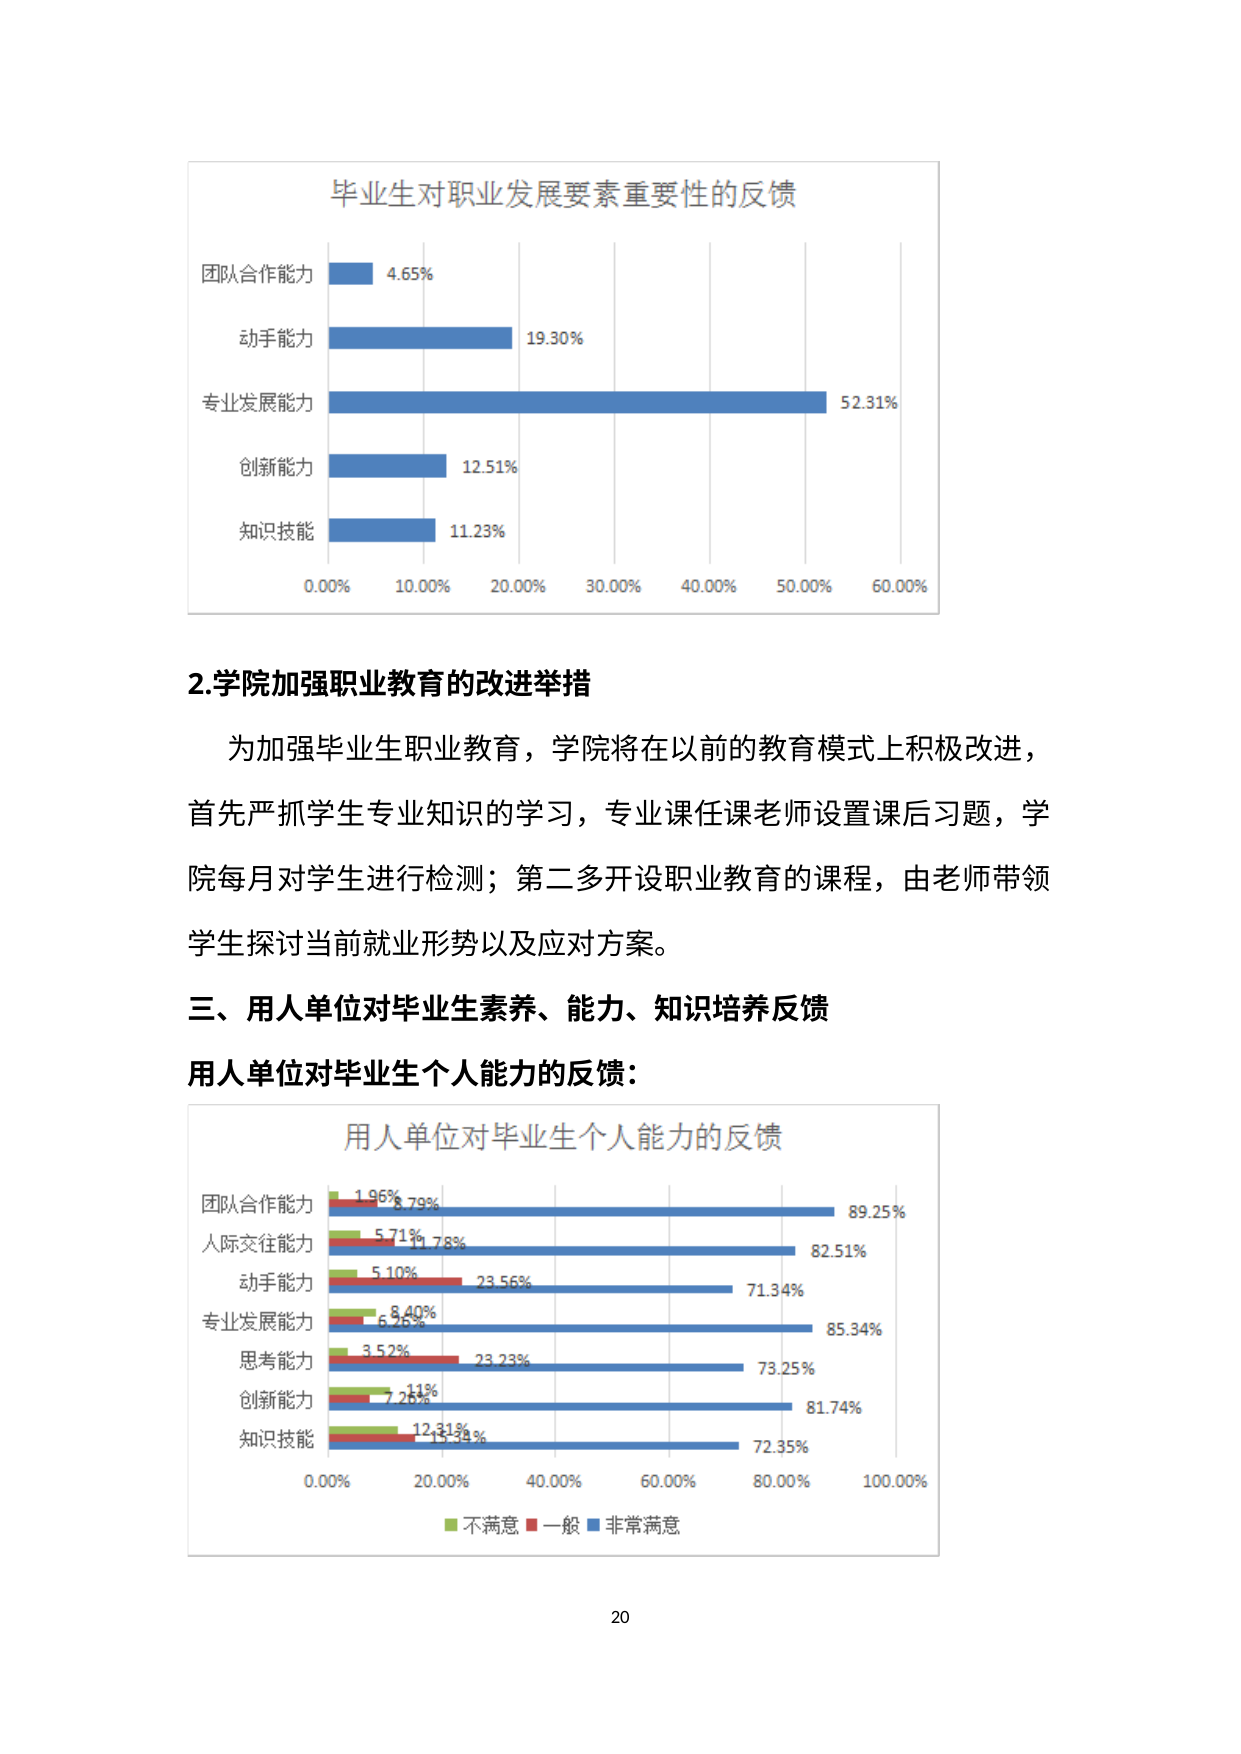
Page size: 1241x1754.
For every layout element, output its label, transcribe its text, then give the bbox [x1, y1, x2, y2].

text 为加强毕业生职业教育，学院将在以前的教育模式上积极改进，首先严抓学生专业知识的学习，专业课任课老师设置课后习题，学院每月对学生进行检测；第二多开设职业教育的课程，由老师带领学生探讨当前就业形势以及应对方案。 [187, 714, 1053, 974]
picture [187, 1104, 941, 1558]
text 三、用人单位对毕业生素养、能力、知识培养反馈 [187, 974, 1053, 1039]
list 学院加强职业教育的改进举措 [187, 649, 1053, 714]
picture [187, 161, 941, 616]
text 用人单位对毕业生个人能力的反馈： [187, 1039, 1053, 1104]
